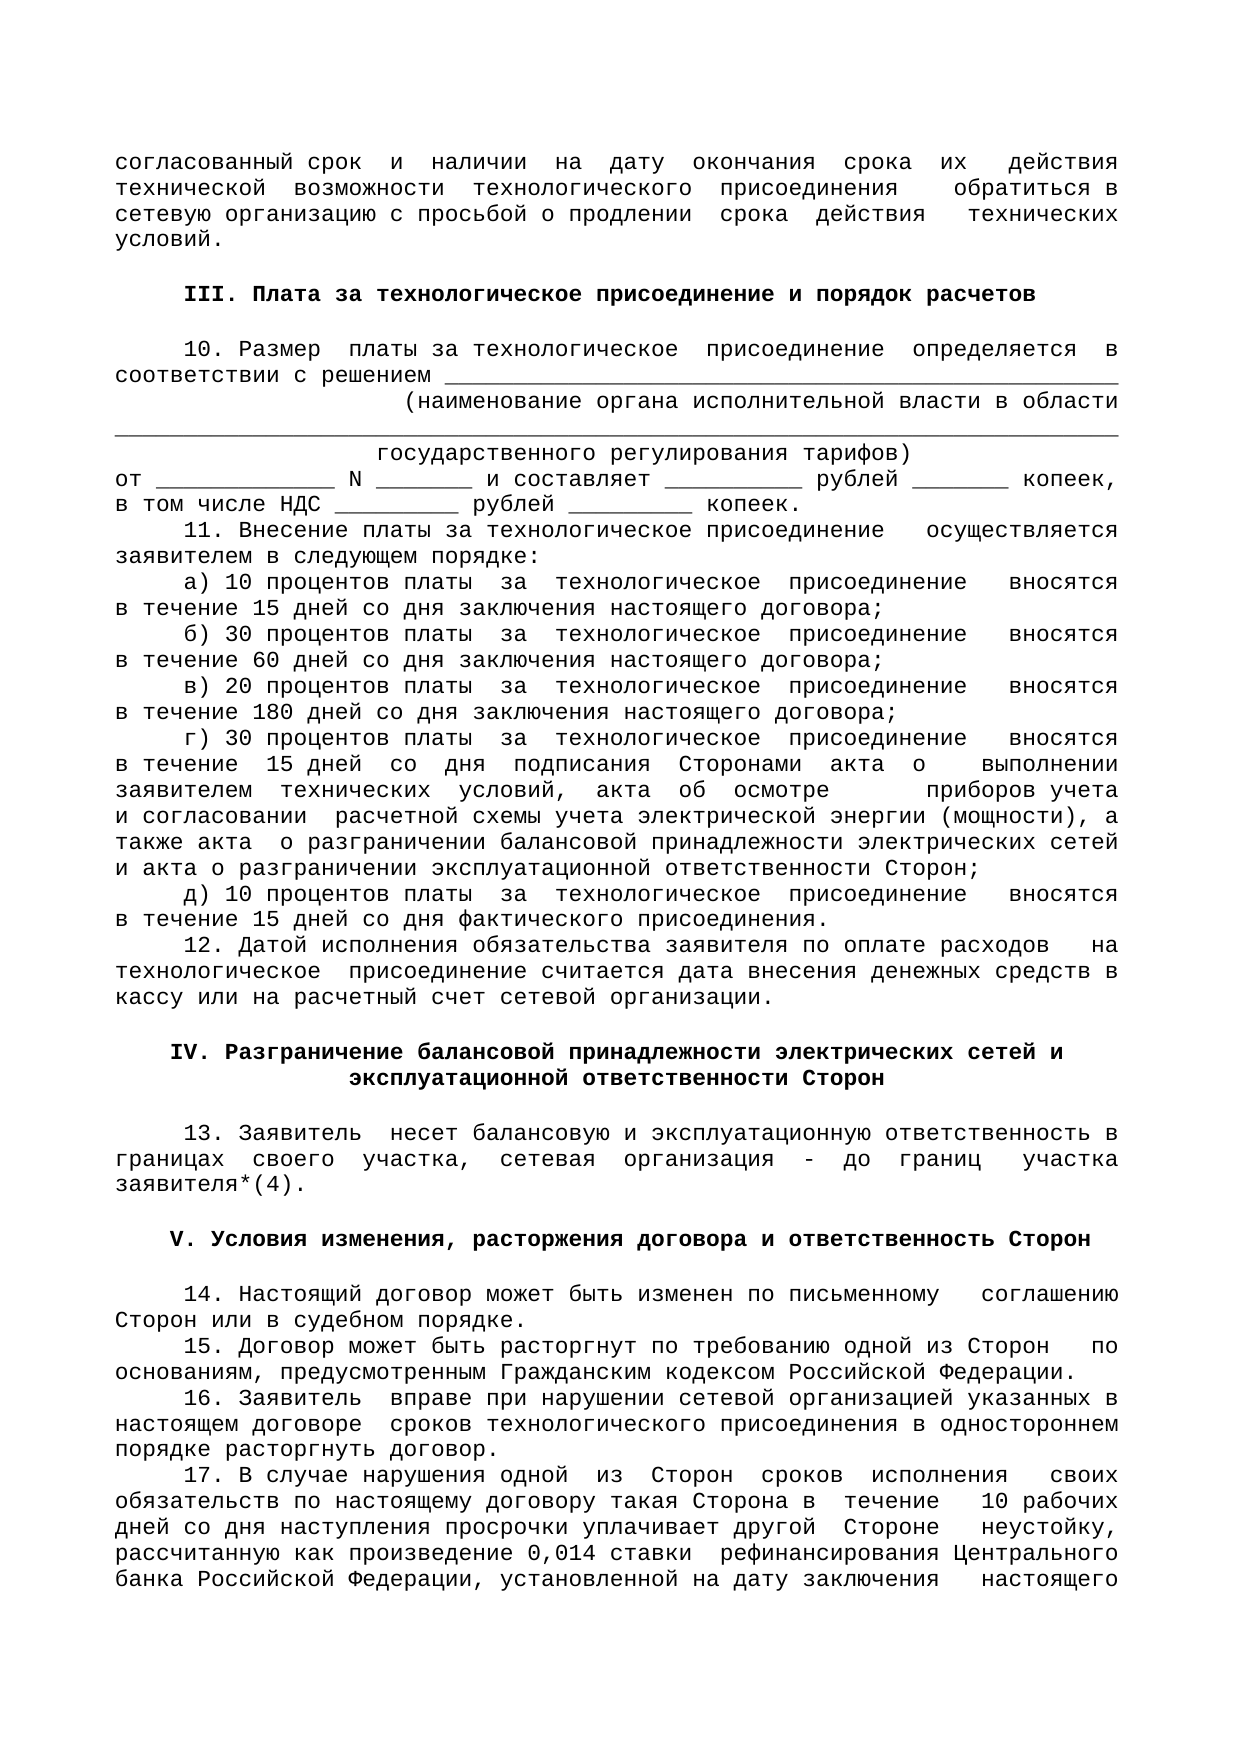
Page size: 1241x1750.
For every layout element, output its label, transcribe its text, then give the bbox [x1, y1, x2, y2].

text и акта о разграничении эксплуатационной ответственности Сторон; [114, 856, 1157, 882]
text в течение 60 дней со дня заключения настоящего договора; [114, 648, 1157, 674]
text банка Российской Федерации, установленной на дату заключения настоящего [114, 1567, 1157, 1593]
text эксплуатационной ответственности Сторон [114, 1066, 1157, 1092]
text Сторон или в судебном порядке. [114, 1308, 1157, 1334]
text (наименование органа исполнительной власти в области [114, 389, 1157, 415]
text от _____________ N _______ и составляет __________ рублей _______ копеек, [114, 467, 1157, 493]
text в течение 15 дней со дня подписания Сторонами акта о выполнении [114, 752, 1157, 778]
text 10. Размер платы за технологическое присоединение определяется в [114, 337, 1157, 363]
text заявителя*(4). [114, 1173, 1157, 1199]
text 16. Заявитель вправе при нарушении сетевой организацией указанных в [114, 1386, 1157, 1412]
text согласованный срок и наличии на дату окончания срока их действия [114, 150, 1157, 176]
text технологическое присоединение считается дата внесения денежных средств в [114, 960, 1157, 986]
text настоящем договоре сроков технологического присоединения в одностороннем [114, 1412, 1157, 1438]
text технической возможности технологического присоединения обратиться в [114, 176, 1157, 202]
text рассчитанную как произведение 0,014 ставки рефинансирования Центрального [114, 1542, 1157, 1567]
text условий. [114, 228, 1157, 254]
text в течение 180 дней со дня заключения настоящего договора; [114, 700, 1157, 726]
text и согласовании расчетной схемы учета электрической энергии (мощности), а [114, 804, 1157, 830]
text соответствии с решением _________________________________________________ [114, 363, 1157, 389]
text б) 30 процентов платы за технологическое присоединение вносятся [114, 622, 1157, 648]
text в течение 15 дней со дня фактического присоединения. [114, 908, 1157, 934]
text основаниям, предусмотренным Гражданским кодексом Российской Федерации. [114, 1360, 1157, 1386]
text сетевую организацию с просьбой о продлении срока действия технических [114, 202, 1157, 228]
text 12. Датой исполнения обязательства заявителя по оплате расходов на [114, 934, 1157, 960]
text также акта о разграничении балансовой принадлежности электрических сетей [114, 830, 1157, 856]
text заявителем технических условий, акта об осмотре приборов учета [114, 778, 1157, 804]
text порядке расторгнуть договор. [114, 1438, 1157, 1464]
text 14. Настоящий договор может быть изменен по письменному соглашению [114, 1282, 1157, 1308]
text 17. В случае нарушения одной из Сторон сроков исполнения своих [114, 1464, 1157, 1490]
text государственного регулирования тарифов) [114, 441, 1157, 467]
text 13. Заявитель несет балансовую и эксплуатационную ответственность в [114, 1121, 1157, 1147]
text III. Плата за технологическое присоединение и порядок расчетов [114, 282, 1157, 308]
text обязательств по настоящему договору такая Сторона в течение 10 рабочих [114, 1490, 1157, 1516]
text в течение 15 дней со дня заключения настоящего договора; [114, 597, 1157, 622]
text 11. Внесение платы за технологическое присоединение осуществляется [114, 519, 1157, 545]
text IV. Разграничение балансовой принадлежности электрических сетей и [114, 1040, 1157, 1066]
text д) 10 процентов платы за технологическое присоединение вносятся [114, 882, 1157, 908]
text в том числе НДС _________ рублей _________ копеек. [114, 493, 1157, 519]
text _________________________________________________________________________ [114, 415, 1157, 441]
text в) 20 процентов платы за технологическое присоединение вносятся [114, 674, 1157, 700]
text кассу или на расчетный счет сетевой организации. [114, 986, 1157, 1012]
text границах своего участка, сетевая организация - до границ участка [114, 1147, 1157, 1173]
text 15. Договор может быть расторгнут по требованию одной из Сторон по [114, 1334, 1157, 1360]
text заявителем в следующем порядке: [114, 545, 1157, 571]
text V. Условия изменения, расторжения договора и ответственность Сторон [114, 1227, 1157, 1253]
text г) 30 процентов платы за технологическое присоединение вносятся [114, 726, 1157, 752]
text дней со дня наступления просрочки уплачивает другой Стороне неустойку, [114, 1516, 1157, 1542]
text а) 10 процентов платы за технологическое присоединение вносятся [114, 571, 1157, 597]
